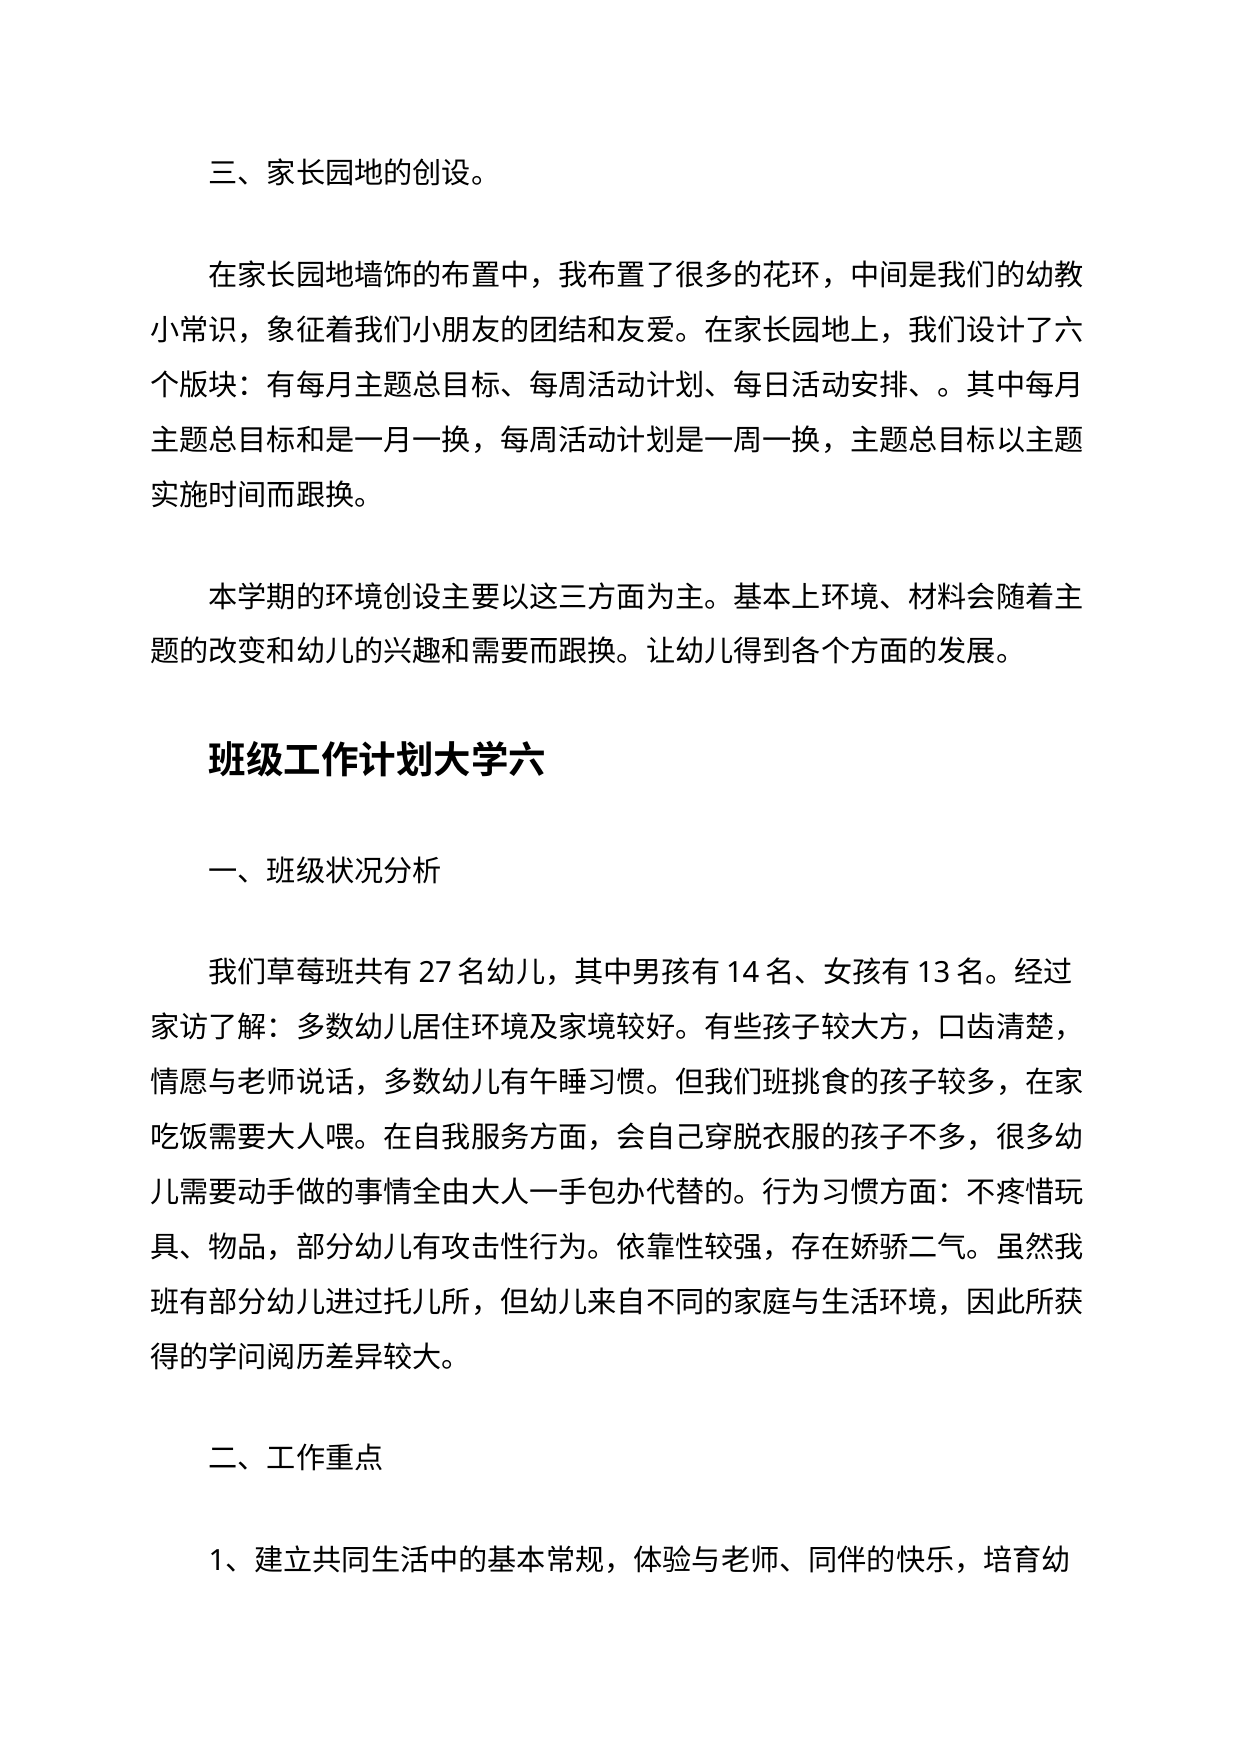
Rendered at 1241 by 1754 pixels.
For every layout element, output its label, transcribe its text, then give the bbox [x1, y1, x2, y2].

text 在家长园地墙饰的布置中，我布置了很多的花环，中间是我们的幼教小常识，象征着我们小朋友的团结和友爱。在家长园地上，我们设计了六个版块：有每月主题总目标、每周活动计划、每日活动安排、。其中每月主题总目标和是一月一换，每周活动计划是一周一换，主题总目标以主题实施时间而跟换。 [150, 252, 1090, 514]
text 我们草莓班共有27名幼儿，其中男孩有14名、女孩有13名。经过家访了解：多数幼儿居住环境及家境较好。有些孩子较大方，口齿清楚，情愿与老师说话，多数幼儿有午睡习惯。但我们班挑食的孩子较多，在家吃饭需要大人喂。在自我服务方面，会自己穿脱衣服的孩子不多，很多幼儿需要动手做的事情全由大人一手包办代替的。行为习惯方面：不疼惜玩具、物品，部分幼儿有攻击性行为。依靠性较强，存在娇骄二气。虽然我班有部分幼儿进过托儿所，但幼儿来自不同的家庭与生活环境，因此所获得的学问阅历差异较大。 [150, 949, 1090, 1376]
text 一、班级状况分析 [150, 847, 1090, 889]
text 二、工作重点 [150, 1435, 1090, 1477]
text 班级工作计划大学六 [150, 730, 1090, 784]
text 本学期的环境创设主要以这三方面为主。基本上环境、材料会随着主题的改变和幼儿的兴趣和需要而跟换。让幼儿得到各个方面的发展。 [150, 573, 1090, 670]
text 三、家长园地的创设。 [150, 150, 1090, 192]
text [150, 1537, 1090, 1579]
